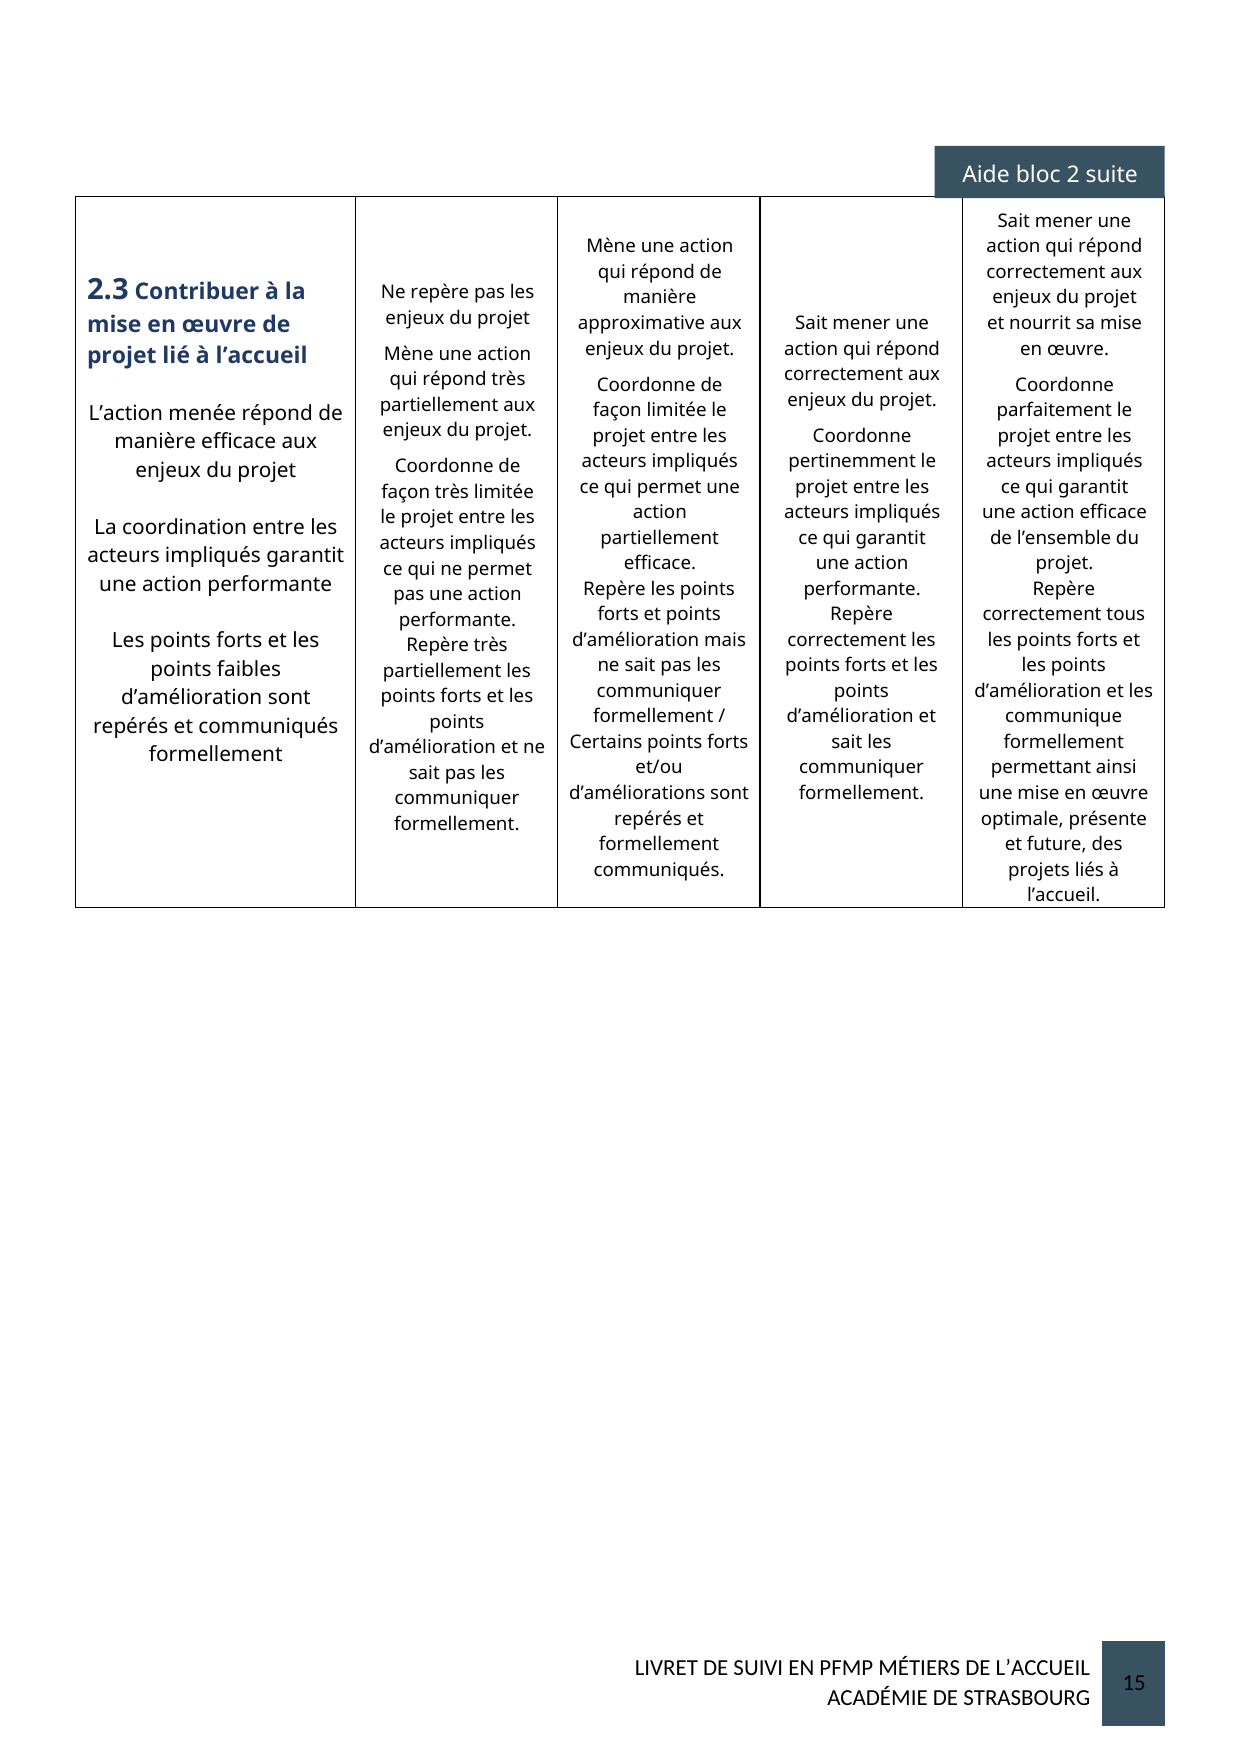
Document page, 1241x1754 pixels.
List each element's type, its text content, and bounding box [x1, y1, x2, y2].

table_header Sait mener une action qui répond correctement aux enjeux du projet et nourrit sa mise en œuvre. Coordonne parfaitement le projet entre les acteurs impliqués ce qui garantit une action efficace de l’ensemble du projet. Repère correctement tous les points forts et les points d’amélioration et les communique formellement permettant ainsi une mise en œuvre optimale, présente et future, des projets liés à l’accueil. [963, 199, 1164, 907]
table_header Ne repère pas les enjeux du projet Mène une action qui répond très partiellement aux enjeux du projet. Coordonne de façon très limitée le projet entre les acteurs impliqués ce qui ne permet pas une action performante. Repère très partiellement les points forts et les points d’amélioration et ne sait pas les communiquer formellement. [356, 197, 557, 907]
table_header Sait mener une action qui répond correctement aux enjeux du projet. Coordonne pertinemment le projet entre les acteurs impliqués ce qui garantit une action performante. Repère correctement les points forts et les points d’amélioration et sait les communiquer formellement. [761, 197, 962, 907]
table_header Mène une action qui répond de manière approximative aux enjeux du projet. Coordonne de façon limitée le projet entre les acteurs impliqués ce qui permet une action partiellement efficace. Repère les points forts et points d’amélioration mais ne sait pas les communiquer formellement / Certains points forts et/ou d’améliorations sont repérés et formellement communiqués. [558, 197, 759, 907]
table_header 2.3 Contribuer à la mise en œuvre de projet lié à l’accueil L’action menée répond de manière efficace aux enjeux du projet La coordination entre les acteurs impliqués garantit une action performante Les points forts et les points faibles d’amélioration sont repérés et communiqués formellement [76, 197, 355, 907]
